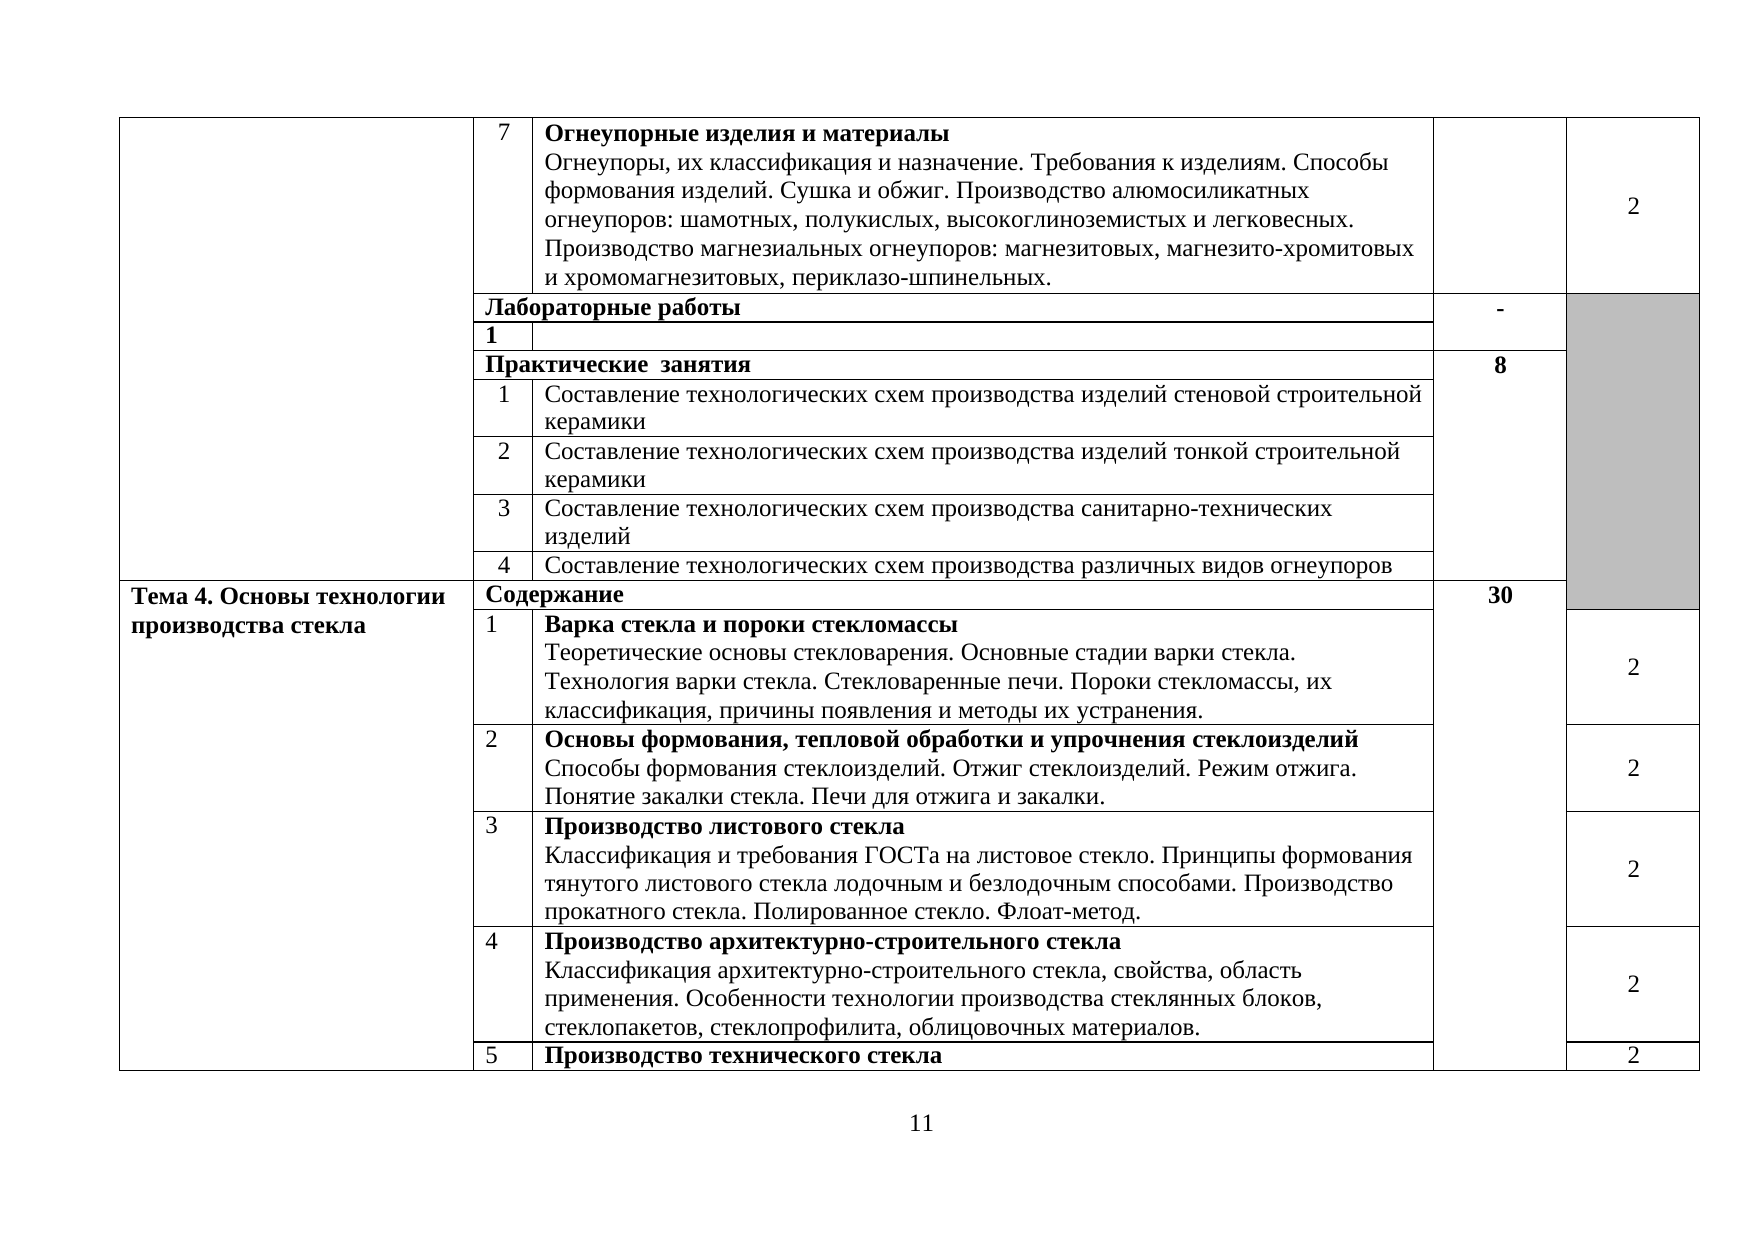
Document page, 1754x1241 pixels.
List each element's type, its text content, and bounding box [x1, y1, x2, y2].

table_cell 2 [1567, 1043, 1699, 1070]
table_cell 2 [1567, 812, 1699, 926]
table_cell 8 [1434, 351, 1566, 580]
table_cell Составление технологических схем производства изделий тонкой строительной керамики [533, 437, 1433, 493]
table_cell [1567, 294, 1699, 609]
table_cell 1 [474, 380, 532, 436]
table_cell 5 [474, 1043, 532, 1070]
table_cell Варка стекла и пороки стекломассы Теоретические основы стекловарения. Основные стадии варки стекла. Технология варки стекла. Стекловаренные печи. Пороки стекломассы, их классификация, причины появления и методы их устранения. [533, 610, 1433, 724]
table_cell 2 [474, 725, 532, 811]
table_cell Основы формования, тепловой обработки и упрочнения стеклоизделий Способы формования стеклоизделий. Отжиг стеклоизделий. Режим отжига. Понятие закалки стекла. Печи для отжига и закалки. [533, 725, 1433, 811]
table_cell 3 [474, 495, 532, 551]
table_header 2 [1567, 118, 1699, 293]
table_cell Практические занятия [474, 351, 1433, 379]
table_header Огнеупорные изделия и материалы Огнеупоры, их классификация и назначение. Требования к изделиям. Способы формования изделий. Сушка и обжиг. Производство алюмосиликатных огнеупоров: шамотных, полукислых, высокоглиноземистых и легковесных. Производство магнезиальных огнеупоров: магнезитовых, магнезито-хромитовых и хромомагнезитовых, периклазо-шпинельных. [533, 118, 1433, 293]
table_cell Составление технологических схем производства изделий стеновой строительной керамики [533, 380, 1433, 436]
table_cell Производство листового стекла Классификация и требования ГОСТа на листовое стекло. Принципы формования тянутого листового стекла лодочным и безлодочным способами. Производство прокатного стекла. Полированное стекло. Флоат-метод. [533, 812, 1433, 926]
table_cell Производство технического стекла [533, 1043, 1433, 1070]
table_header [1434, 118, 1566, 293]
table_cell 30 [1434, 581, 1566, 1070]
table_cell - [1434, 294, 1566, 350]
table_cell Содержание [474, 581, 1433, 609]
table_cell 2 [474, 437, 532, 493]
table_cell Тема 4. Основы технологии производства стекла [120, 581, 473, 1070]
table_cell 2 [1567, 610, 1699, 724]
table_cell 1 [474, 323, 532, 350]
table_cell 4 [474, 552, 532, 580]
table_cell 4 [474, 927, 532, 1041]
table_cell Составление технологических схем производства санитарно-технических изделий [533, 495, 1433, 551]
table_cell [533, 323, 1433, 350]
table_cell Производство архитектурно-строительного стекла Классификация архитектурно-строительного стекла, свойства, область применения. Особенности технологии производства стеклянных блоков, стеклопакетов, стеклопрофилита, облицовочных материалов. [533, 927, 1433, 1041]
table_cell 2 [1567, 927, 1699, 1041]
table_cell Составление технологических схем производства различных видов огнеупоров [533, 552, 1433, 580]
table_cell 3 [474, 812, 532, 926]
table_cell Лабораторные работы [474, 294, 1433, 321]
table_cell 1 [474, 610, 532, 724]
table_header 7 [474, 118, 532, 293]
table_cell 2 [1567, 725, 1699, 811]
table_header [120, 118, 473, 580]
